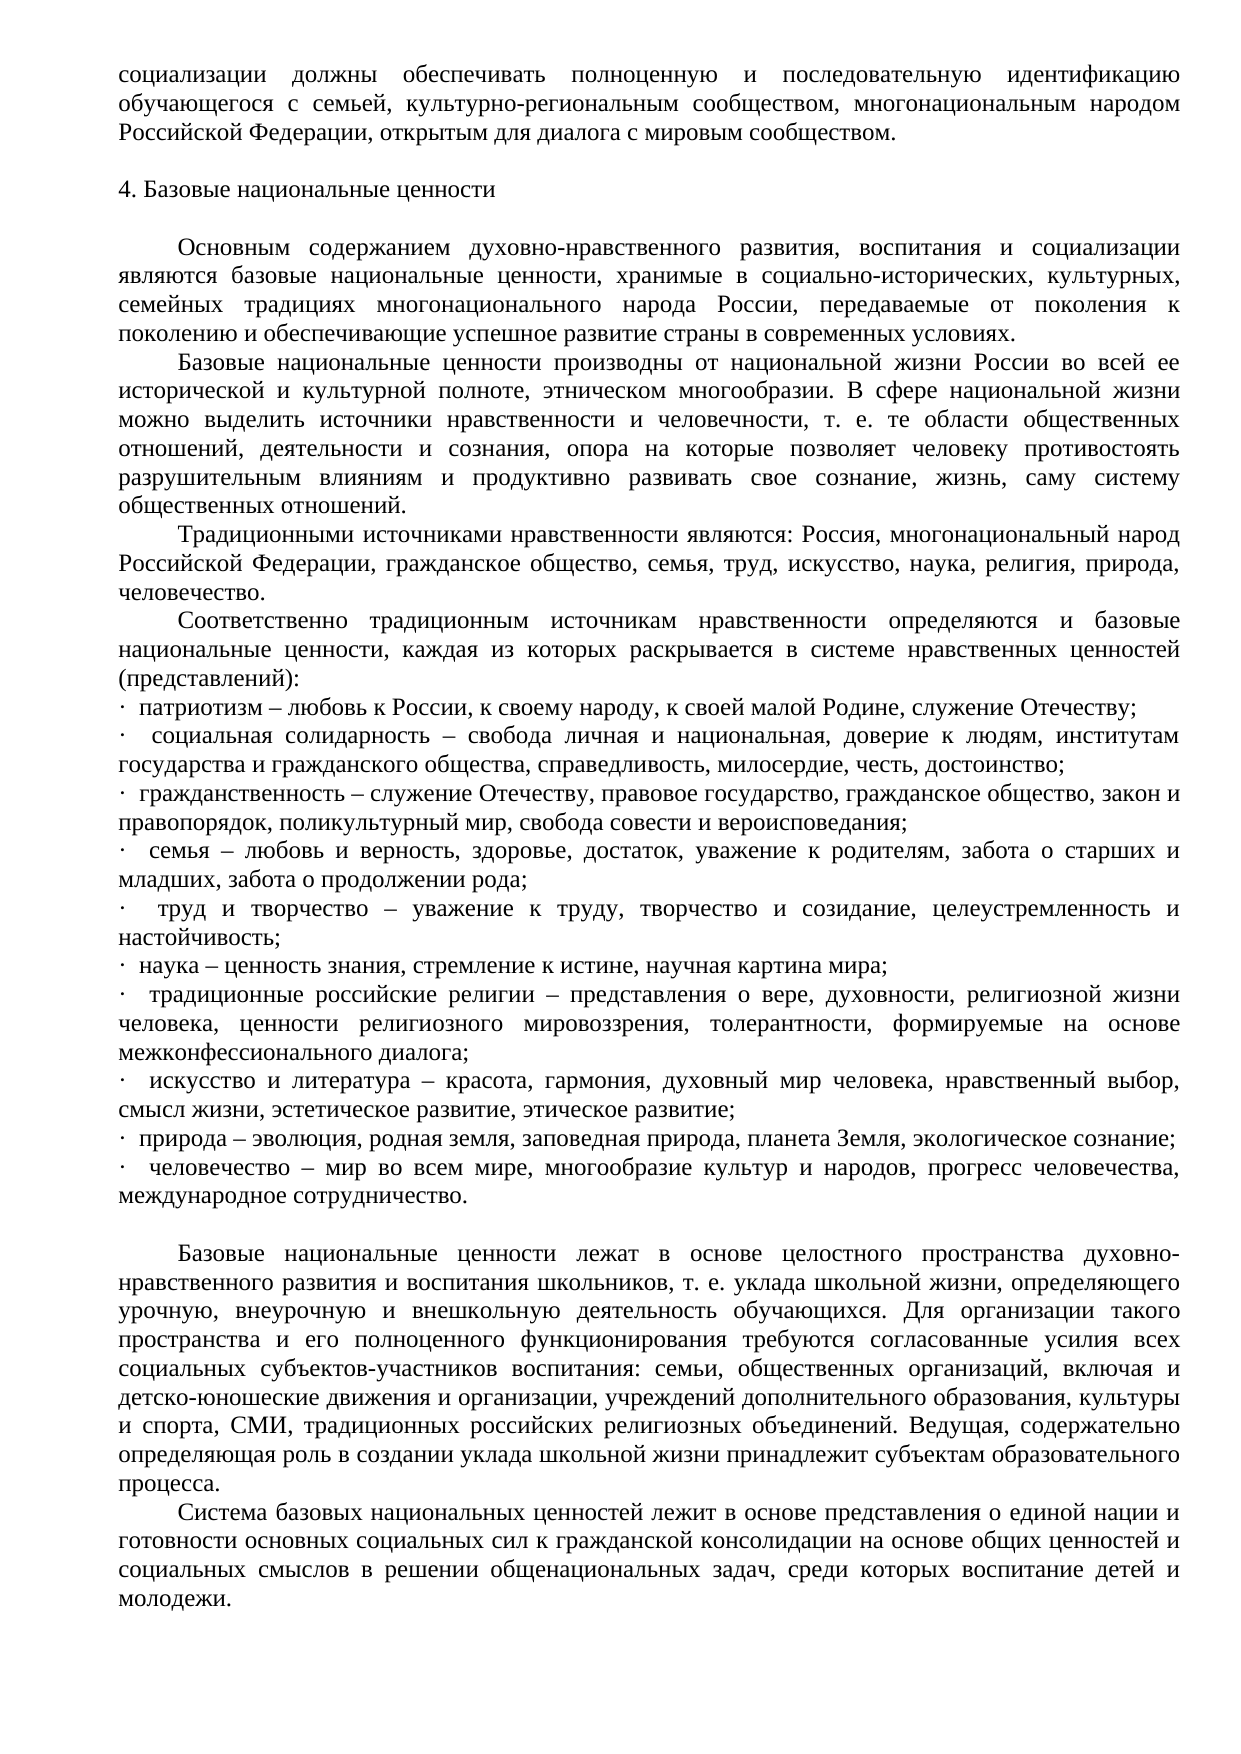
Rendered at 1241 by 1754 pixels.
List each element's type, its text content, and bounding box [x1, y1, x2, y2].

text Традиционными источниками нравственности являются: Россия, многонациональный народ Российской Федерации, гражданское общество, семья, труд, искусство, наука, религия, природа, человечество. [118, 519, 1181, 605]
text · человечество – мир во всем мире, многообразие культур и народов, прогресс человечества, международное сотрудничество. [118, 1152, 1181, 1209]
text Основным содержанием духовно-нравственного развития, воспитания и социализации являются базовые национальные ценности, хранимые в социально-исторических, культурных, семейных традициях многонационального народа России, передаваемые от поколения к поколению и обеспечивающие успешное развитие страны в современных условиях. [118, 232, 1181, 347]
text · семья – любовь и верность, здоровье, достаток, уважение к родителям, забота о старших и младших, забота о продолжении рода; [118, 835, 1181, 893]
text · традиционные российские религии – представления о вере, духовности, религиозной жизни человека, ценности религиозного мировоззрения, толерантности, формируемые на основе межконфессионального диалога; [118, 979, 1181, 1065]
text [118, 59, 1181, 145]
text · социальная солидарность – свобода личная и национальная, доверие к людям, институтам государства и гражданского общества, справедливость, милосердие, честь, достоинство; [118, 720, 1181, 778]
text · гражданственность – служение Отечеству, правовое государство, гражданское общество, закон и правопорядок, поликультурный мир, свобода совести и вероисповедания; [118, 778, 1181, 835]
text · труд и творчество – уважение к труду, творчество и созидание, целеустремленность и настойчивость; [118, 893, 1181, 950]
text 4. Базовые национальные ценности [118, 174, 1181, 203]
text · патриотизм – любовь к России, к своему народу, к своей малой Родине, служение Отечеству; [118, 692, 1181, 720]
text Система базовых национальных ценностей лежит в основе представления о единой нации и готовности основных социальных сил к гражданской консолидации на основе общих ценностей и социальных смыслов в решении общенациональных задач, среди которых воспитание детей и молодежи. [118, 1497, 1181, 1612]
text Базовые национальные ценности производны от национальной жизни России во всей ее исторической и культурной полноте, этническом многообразии. В сфере национальной жизни можно выделить источники нравственности и человечности, т. е. те области общественных отношений, деятельности и сознания, опора на которые позволяет человеку противостоять разрушительным влияниям и продуктивно развивать свое сознание, жизнь, саму систему общественных отношений. [118, 347, 1181, 519]
text Соответственно традиционным источникам нравственности определяются и базовые национальные ценности, каждая из которых раскрывается в системе нравственных ценностей (представлений): [118, 605, 1181, 692]
text · искусство и литература – красота, гармония, духовный мир человека, нравственный выбор, смысл жизни, эстетическое развитие, этическое развитие; [118, 1065, 1181, 1123]
text · природа – эволюция, родная земля, заповедная природа, планета Земля, экологическое сознание; [118, 1123, 1181, 1152]
text · наука – ценность знания, стремление к истине, научная картина мира; [118, 950, 1181, 979]
text Базовые национальные ценности лежат в основе целостного пространства духовно-нравственного развития и воспитания школьников, т. е. уклада школьной жизни, определяющего урочную, внеурочную и внешкольную деятельность обучающихся. Для организации такого пространства и его полноценного функционирования требуются согласованные усилия всех социальных субъектов-участников воспитания: семьи, общественных организаций, включая и детско-юношеские движения и организации, учреждений дополнительного образования, культуры и спорта, СМИ, традиционных российских религиозных объединений. Ведущая, содержательно определяющая роль в создании уклада школьной жизни принадлежит субъектам образовательного процесса. [118, 1238, 1181, 1497]
